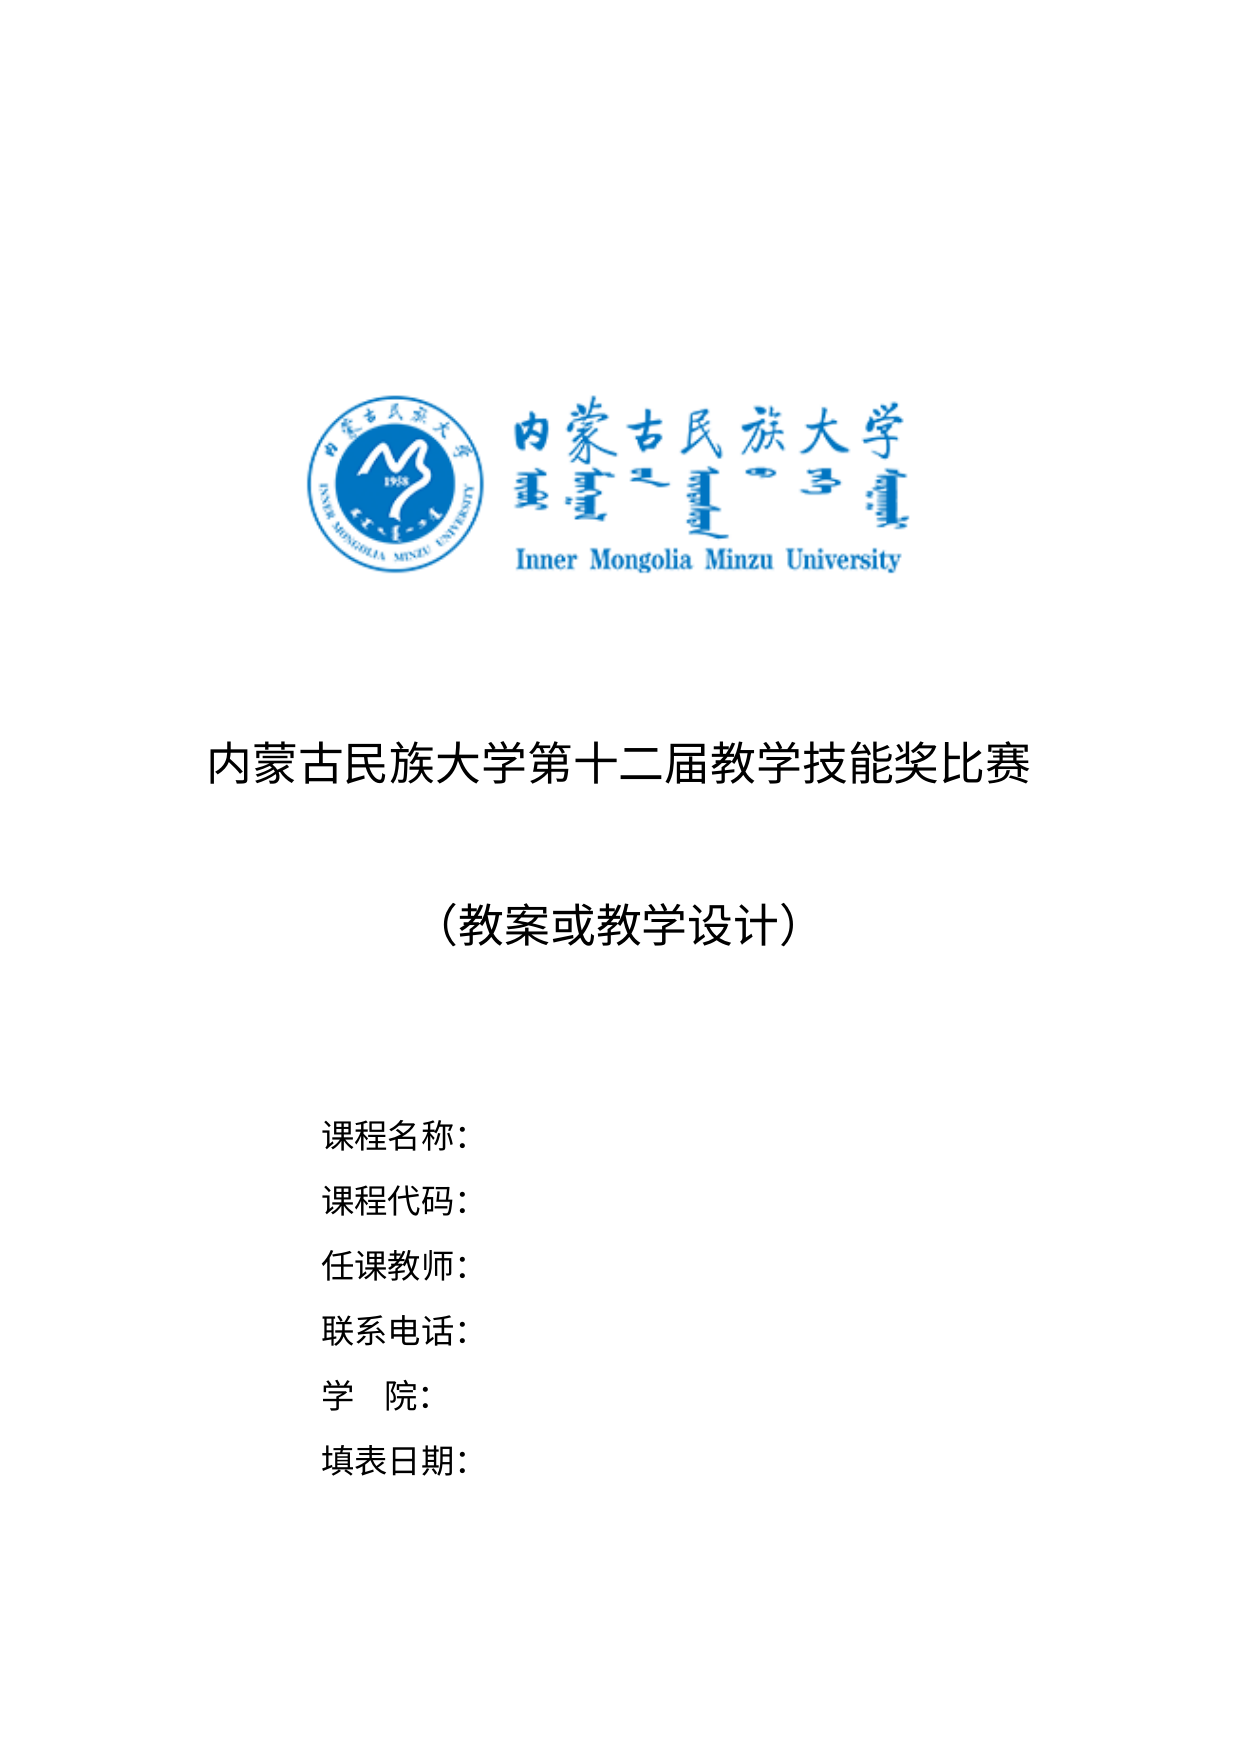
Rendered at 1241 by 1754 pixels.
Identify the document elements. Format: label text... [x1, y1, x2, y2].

text 学 院： [187, 1362, 1050, 1427]
text 课程代码： [187, 1167, 1050, 1232]
text 课程名称： [187, 1102, 1050, 1167]
text 联系电话： [187, 1297, 1050, 1362]
text 内蒙古民族大学第十二届教学技能奖比赛 [187, 712, 1050, 809]
text 任课教师： [187, 1232, 1050, 1297]
text 填表日期： [187, 1427, 1050, 1492]
picture [245, 360, 993, 619]
text （教案或教学设计） [187, 874, 1050, 972]
